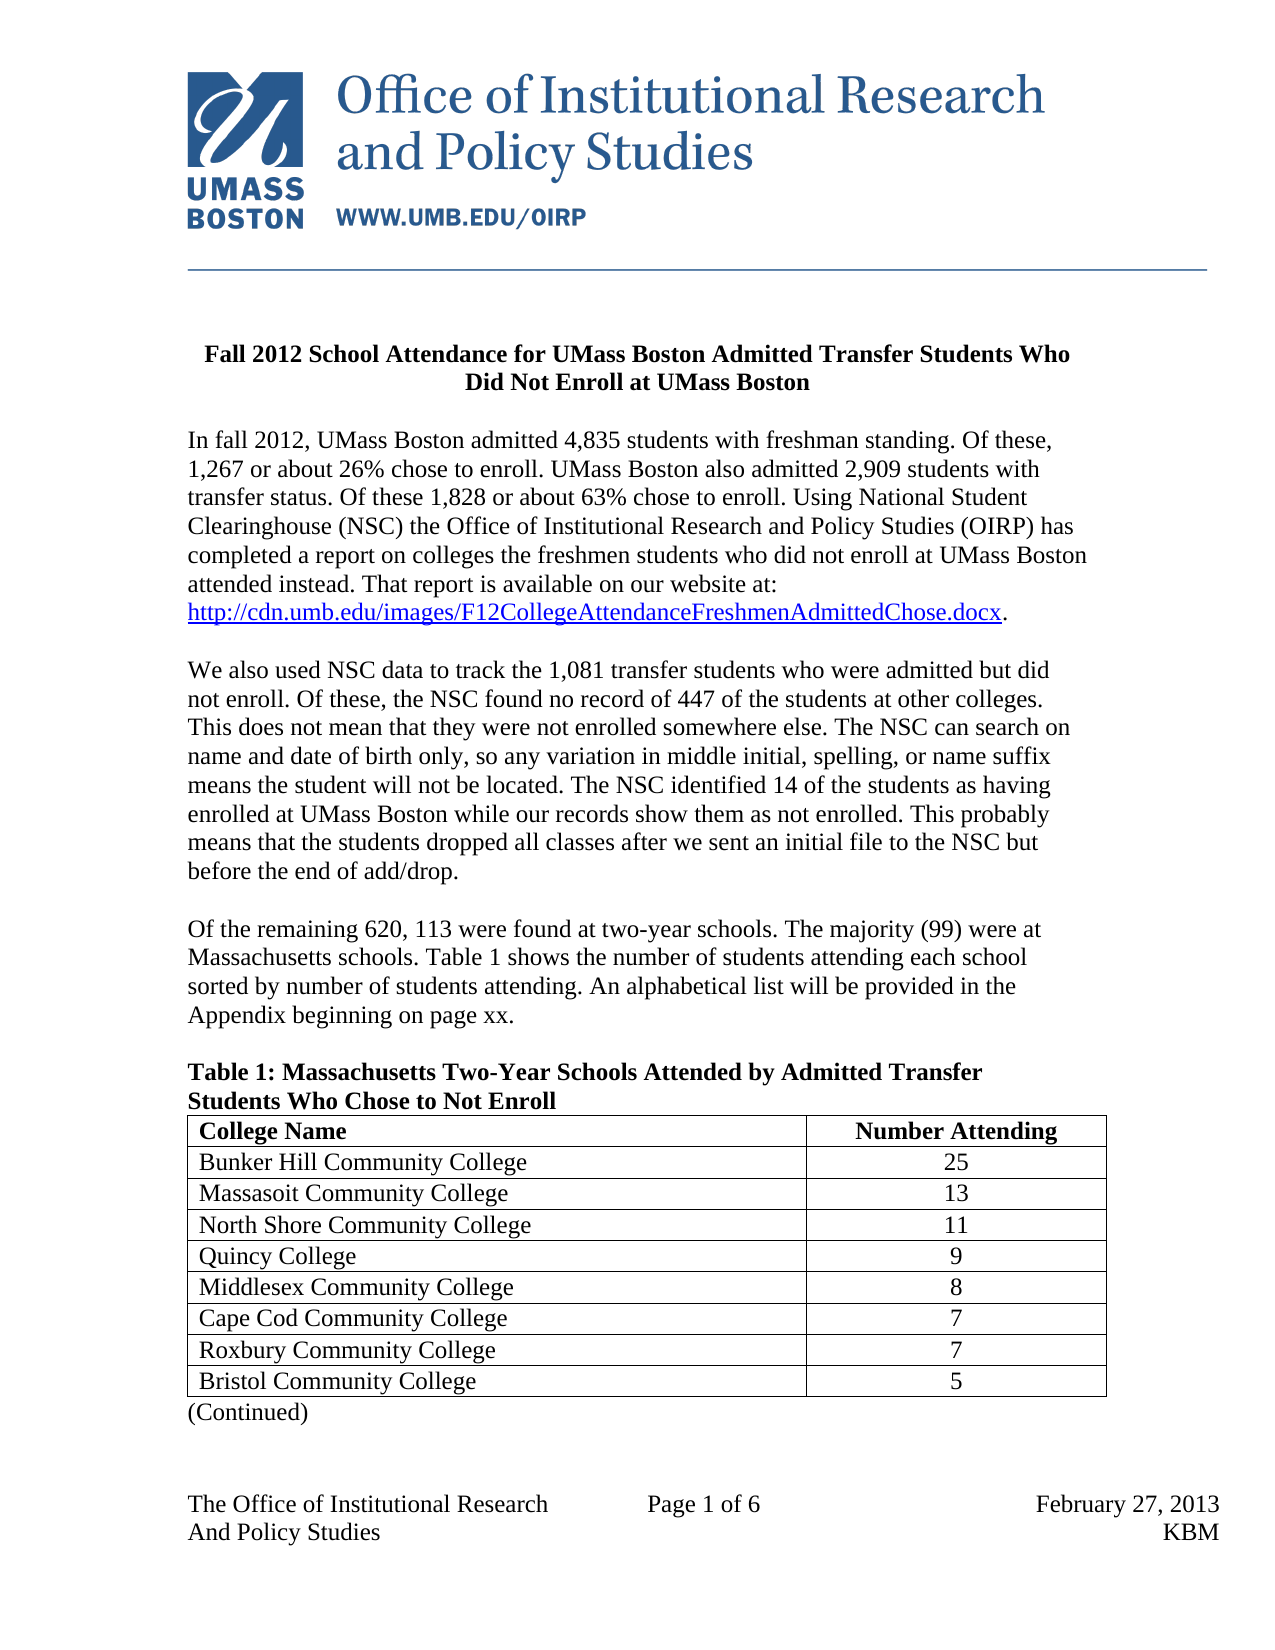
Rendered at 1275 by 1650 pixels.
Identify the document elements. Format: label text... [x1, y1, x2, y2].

table_cell 13 [807, 1179, 1106, 1209]
text Table 1: Massachusetts Two-Year Schools Attended by Admitted Transfer [187, 1057, 1087, 1086]
table_cell Bunker Hill Community College [188, 1147, 806, 1177]
table_cell North Shore Community College [188, 1210, 806, 1240]
text Fall 2012 School Attendance for UMass Boston Admitted Transfer Students Who [187, 339, 1087, 367]
table_cell 7 [807, 1304, 1106, 1334]
text Of the remaining 620, 113 were found at two-year schools. The majority (99) were at Massachusetts schools. Table 1 shows the number of students attending each school sorted by number of students attending. An alphabetical list will be provided in the Appendix beginning on page xx. [187, 914, 1087, 1029]
table_header College Name [188, 1116, 806, 1146]
table_cell 7 [807, 1335, 1106, 1365]
table_cell 9 [807, 1241, 1106, 1271]
text Students Who Chose to Not Enroll [187, 1086, 1087, 1115]
text (Continued) [187, 1397, 1087, 1426]
text Did Not Enroll at UMass Boston [187, 367, 1087, 396]
table_cell 8 [807, 1272, 1106, 1302]
table_cell 25 [807, 1147, 1106, 1177]
picture [187, 0, 1219, 282]
table_cell Bristol Community College [188, 1366, 806, 1396]
table_cell Quincy College [188, 1241, 806, 1271]
table_cell 5 [807, 1366, 1106, 1396]
table_header Number Attending [807, 1116, 1106, 1146]
table_cell 11 [807, 1210, 1106, 1240]
text We also used NSC data to track the 1,081 transfer students who were admitted but did not enroll. Of these, the NSC found no record of 447 of the students at other colleges. This does not mean that they were not enrolled somewhere else. The NSC can search on name and date of birth only, so any variation in middle initial, spelling, or name suffix means the student will not be located. The NSC identified 14 of the students as having enrolled at UMass Boston while our records show them as not enrolled. This probably means that the students dropped all classes after we sent an initial file to the NSC but before the end of add/drop. [187, 655, 1087, 885]
text In fall 2012, UMass Boston admitted 4,835 students with freshman standing. Of these, 1,267 or about 26% chose to enroll. UMass Boston also admitted 2,909 students with transfer status. Of these 1,828 or about 63% chose to enroll. Using National Student Clearinghouse (NSC) the Office of Institutional Research and Policy Studies (OIRP) has completed a report on colleges the freshmen students who did not enroll at UMass Boston attended instead. That report is available on our website at: http://cdn.umb.edu/images/F12CollegeAttendanceFreshmenAdmittedChose.docx. [187, 425, 1087, 626]
table_cell Roxbury Community College [188, 1335, 806, 1365]
table_cell Middlesex Community College [188, 1272, 806, 1302]
table_cell Massasoit Community College [188, 1179, 806, 1209]
table_cell Cape Cod Community College [188, 1304, 806, 1334]
